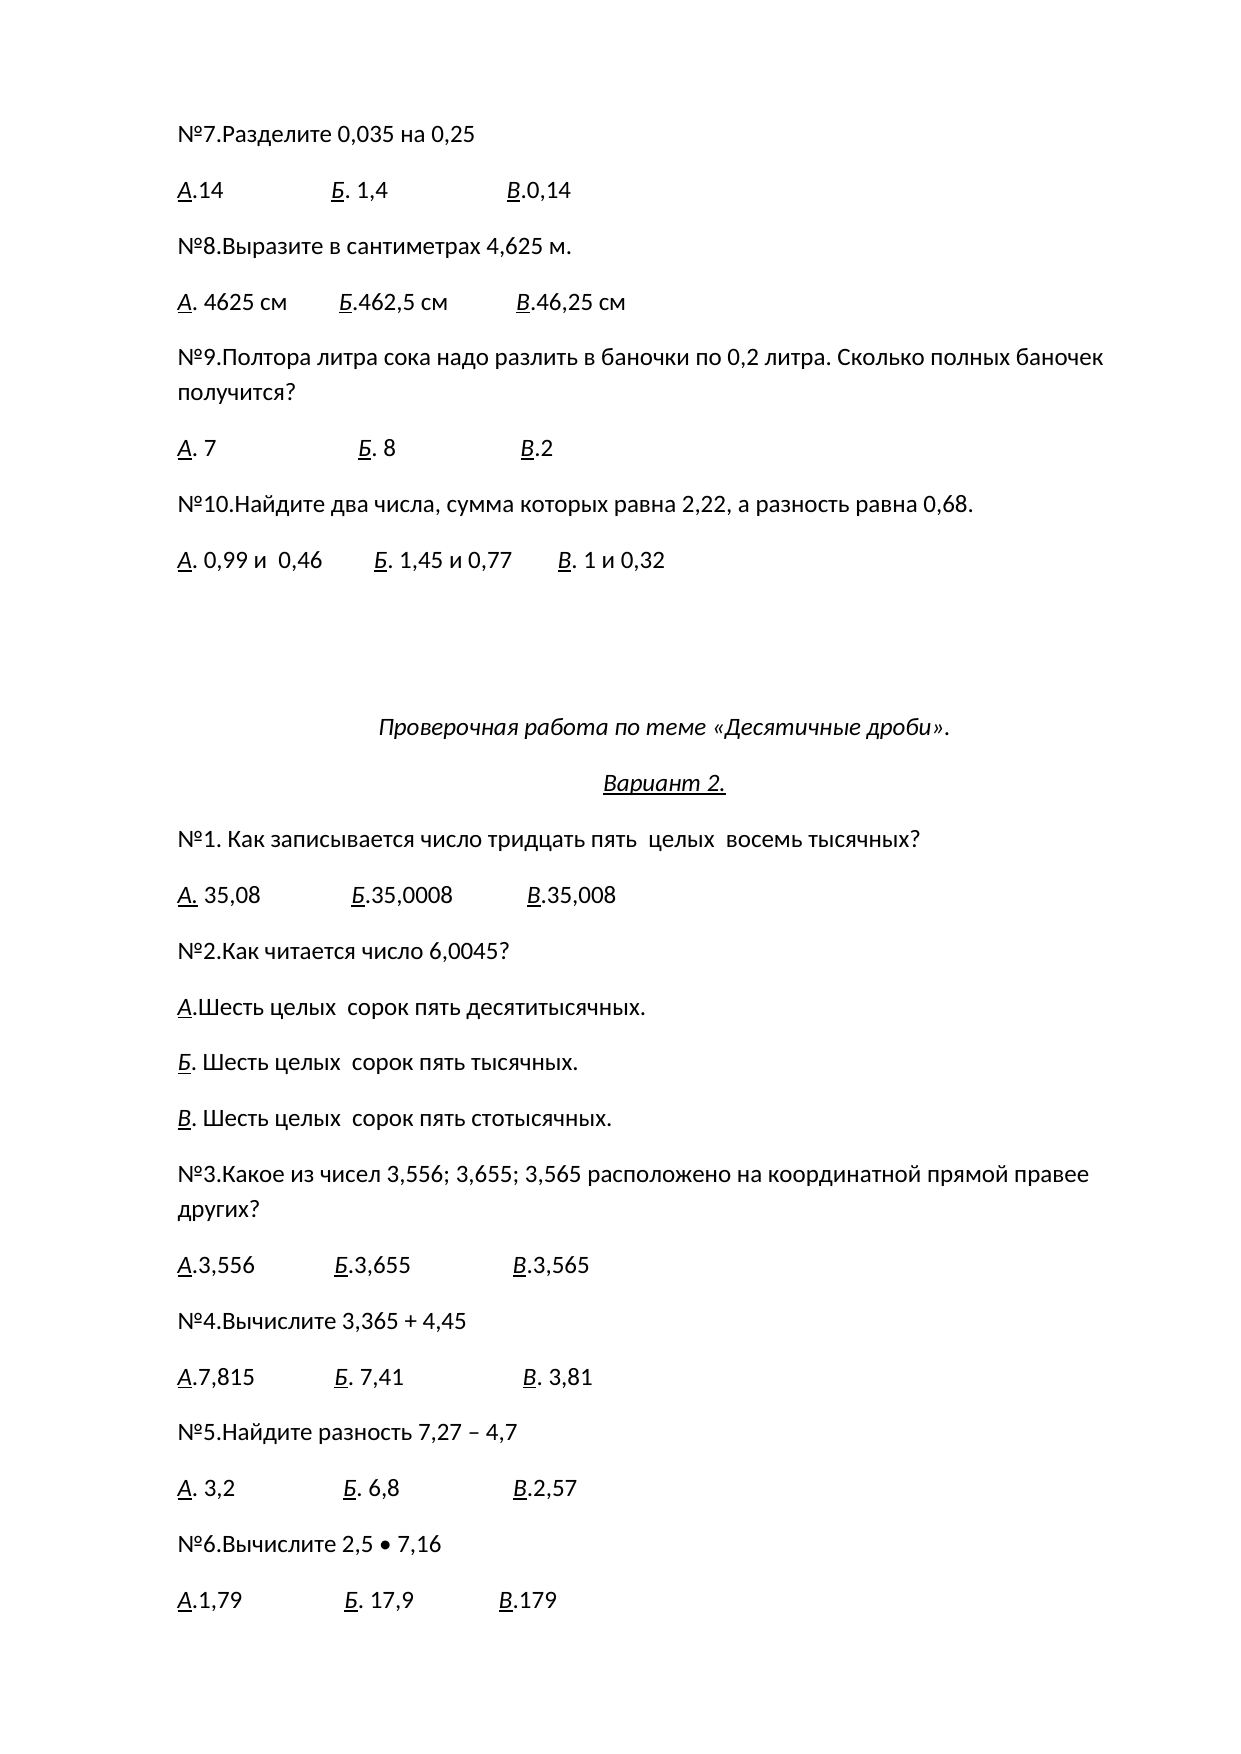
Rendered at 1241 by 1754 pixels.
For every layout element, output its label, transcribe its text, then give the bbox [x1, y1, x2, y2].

text №10.Найдите два числа, сумма которых равна 2,22, а разность равна 0,68. [177, 488, 1152, 519]
text А. 0,99 и 0,46 Б. 1,45 и 0,77 В. 1 и 0,32 [177, 544, 1152, 574]
text А. 35,08 Б.35,0008 В.35,008 [177, 879, 1152, 909]
text А.14 Б. 1,4 В.0,14 [177, 174, 1152, 204]
text №2.Как читается число 6,0045? [177, 935, 1152, 965]
text А.1,79 Б. 17,9 В.179 [177, 1584, 1152, 1614]
text №7.Разделите 0,035 на 0,25 [177, 118, 1152, 149]
text №5.Найдите разность 7,27 – 4,7 [177, 1416, 1152, 1447]
text А. 3,2 Б. 6,8 В.2,57 [177, 1472, 1152, 1503]
text А.Шесть целых сорок пять десятитысячных. [177, 991, 1152, 1021]
text №3.Какое из чисел 3,556; 3,655; 3,565 расположено на координатной прямой правее других? [177, 1158, 1152, 1224]
text Б. Шесть целых сорок пять тысячных. [177, 1046, 1152, 1077]
text №8.Выразите в сантиметрах 4,625 м. [177, 230, 1152, 260]
text №1. Как записывается число тридцать пять целых восемь тысячных? [177, 823, 1152, 854]
text Вариант 2. [177, 767, 1152, 798]
text А. 7 Б. 8 В.2 [177, 432, 1152, 463]
text №9.Полтора литра сока надо разлить в баночки по 0,2 литра. Сколько полных баночек получится? [177, 341, 1152, 407]
text №6.Вычислите 2,5 • 7,16 [177, 1528, 1152, 1559]
text В. Шесть целых сорок пять стотысячных. [177, 1102, 1152, 1133]
text Проверочная работа по теме «Десятичные дроби». [177, 711, 1152, 742]
text А.7,815 Б. 7,41 В. 3,81 [177, 1361, 1152, 1391]
text А.3,556 Б.3,655 В.3,565 [177, 1249, 1152, 1279]
text А. 4625 см Б.462,5 см В.46,25 см [177, 286, 1152, 316]
text №4.Вычислите 3,365 + 4,45 [177, 1305, 1152, 1335]
